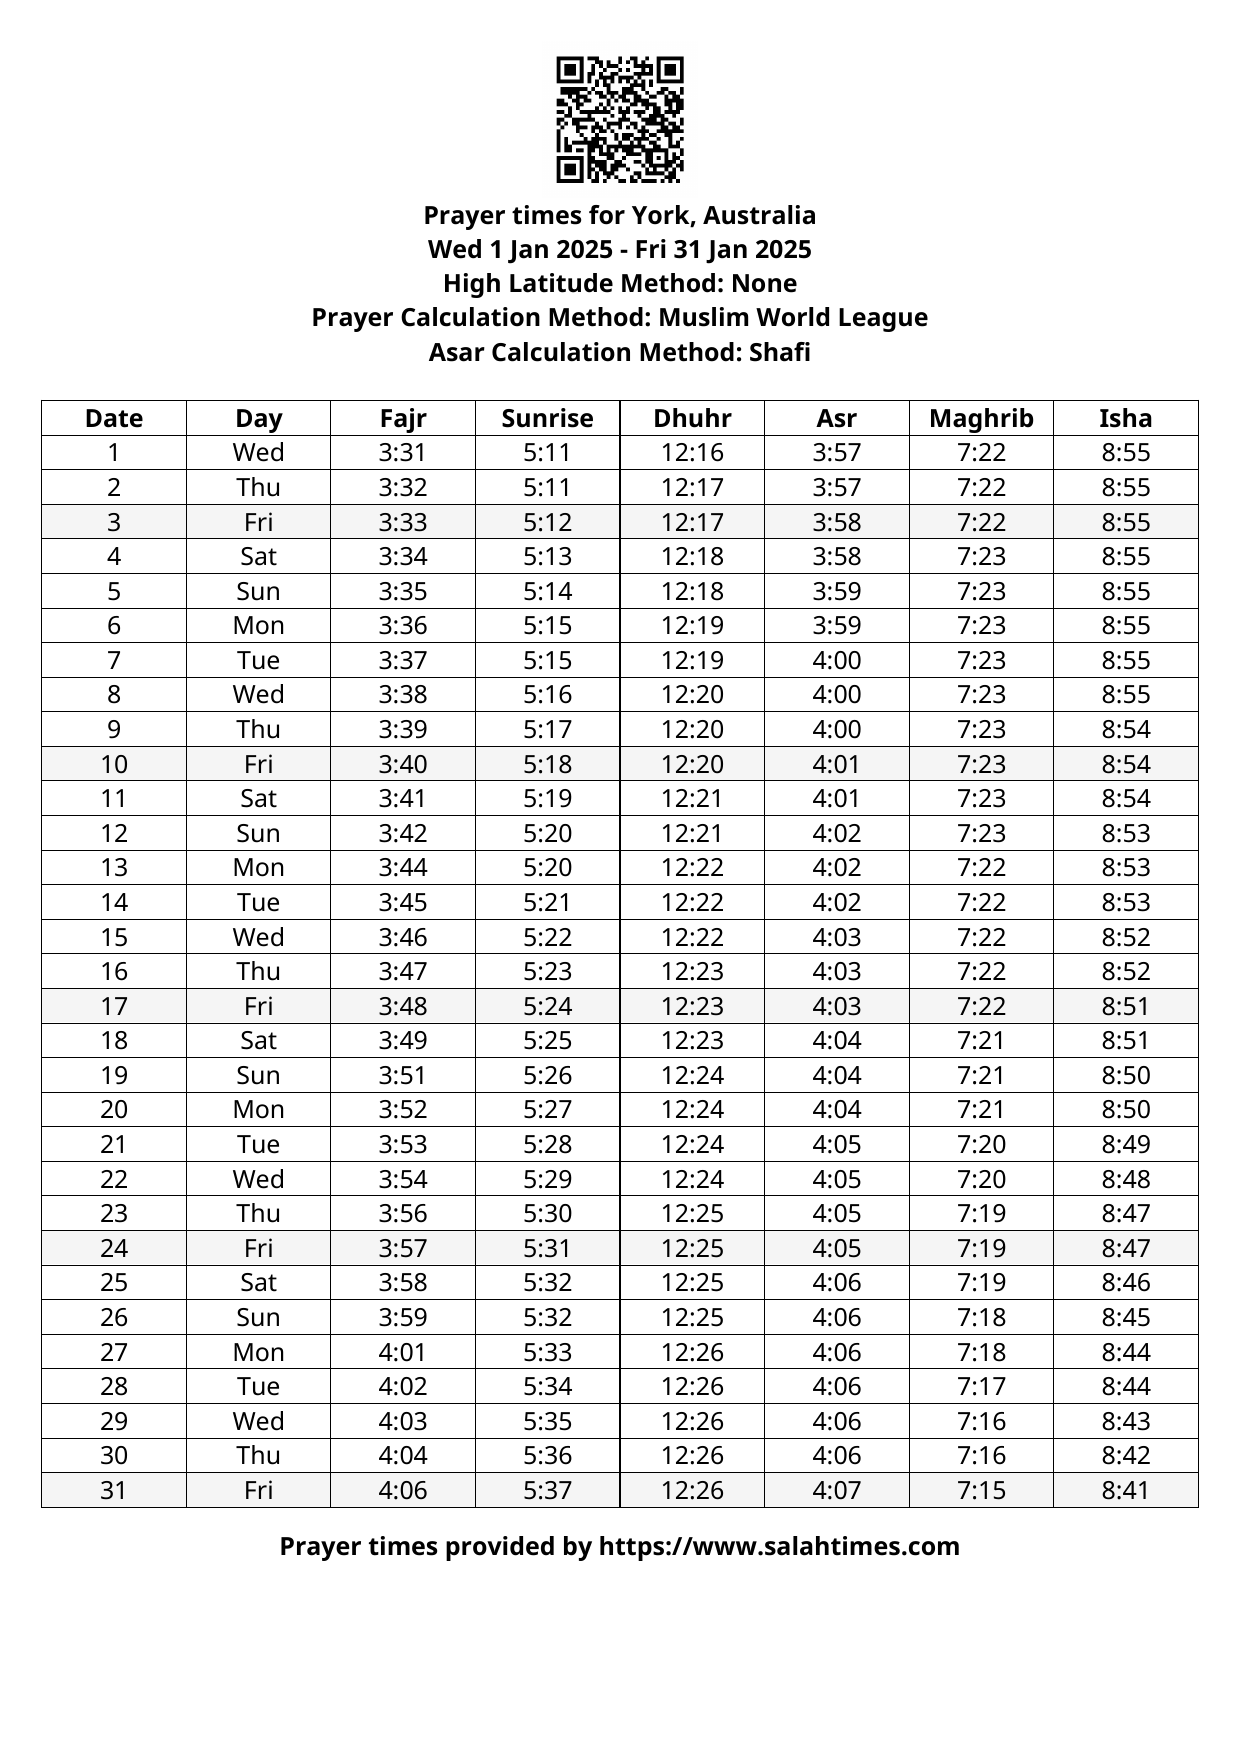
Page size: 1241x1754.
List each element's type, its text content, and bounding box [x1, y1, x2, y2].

table_cell 8:49 [1054, 1127, 1198, 1161]
table_cell 3:48 [331, 989, 475, 1022]
table_cell 8:51 [1054, 989, 1198, 1022]
table_cell 5:15 [476, 609, 619, 642]
table_cell 12:26 [621, 1473, 764, 1507]
table_cell 4:06 [765, 1300, 909, 1334]
table_cell 12:16 [621, 436, 764, 469]
table_cell 22 [42, 1162, 186, 1195]
table_header Asr [765, 401, 909, 434]
table_header Sunrise [476, 401, 619, 434]
table_cell 12:19 [621, 643, 764, 677]
table_cell 7:23 [910, 574, 1053, 607]
table_cell 4:03 [765, 920, 909, 953]
table_cell 4:06 [765, 1404, 909, 1437]
table_cell 27 [42, 1335, 186, 1368]
table_cell 4:02 [765, 851, 909, 884]
table_cell 3:33 [331, 505, 475, 538]
table_cell 16 [42, 954, 186, 988]
table_cell 12:26 [621, 1335, 764, 1368]
table_cell Mon [187, 851, 330, 884]
table_cell 5:29 [476, 1162, 619, 1195]
table_cell 7:20 [910, 1127, 1053, 1161]
table_cell 3:59 [331, 1300, 475, 1334]
table_cell 4:07 [765, 1473, 909, 1507]
table_cell 3:57 [765, 436, 909, 469]
table_cell 8:45 [1054, 1300, 1198, 1334]
table_cell 5:19 [476, 781, 619, 815]
table_cell 7:22 [910, 989, 1053, 1022]
table_cell 8:54 [1054, 712, 1198, 746]
table_cell 8:55 [1054, 609, 1198, 642]
table_cell 4:06 [331, 1473, 475, 1507]
table_cell 3:31 [331, 436, 475, 469]
table_cell 5:11 [476, 436, 619, 469]
table_cell 8:54 [1054, 747, 1198, 780]
table_cell 7:22 [910, 954, 1053, 988]
table_cell 15 [42, 920, 186, 953]
table_cell 4:00 [765, 712, 909, 746]
table_cell 12:20 [621, 712, 764, 746]
table_cell 3:51 [331, 1058, 475, 1092]
table_cell 3:38 [331, 678, 475, 711]
table_cell 12:18 [621, 539, 764, 573]
table_cell 5:32 [476, 1266, 619, 1299]
table_cell 5:14 [476, 574, 619, 607]
table_header Day [187, 401, 330, 434]
table_cell 12:18 [621, 574, 764, 607]
table_cell 3:57 [765, 470, 909, 504]
table_cell 7:21 [910, 1093, 1053, 1126]
table_cell 7:22 [910, 885, 1053, 919]
table_cell 12:24 [621, 1093, 764, 1126]
table_cell Sat [187, 539, 330, 573]
table_cell 12:22 [621, 851, 764, 884]
table_cell Tue [187, 1127, 330, 1161]
table_cell 12:21 [621, 816, 764, 849]
table_cell 7:22 [910, 436, 1053, 469]
table_cell 5:30 [476, 1196, 619, 1230]
table_cell 7:23 [910, 643, 1053, 677]
table_cell 18 [42, 1024, 186, 1057]
table_cell 7:23 [910, 747, 1053, 780]
table_cell 11 [42, 781, 186, 815]
table_cell 12:23 [621, 1024, 764, 1057]
table_cell 5:22 [476, 920, 619, 953]
table_cell 19 [42, 1058, 186, 1092]
table_cell 5:20 [476, 851, 619, 884]
table_cell 5:23 [476, 954, 619, 988]
table_cell 6 [42, 609, 186, 642]
table_cell 8:53 [1054, 851, 1198, 884]
table_cell 5:31 [476, 1231, 619, 1264]
table_cell 12:26 [621, 1369, 764, 1403]
table_cell 4:04 [765, 1093, 909, 1126]
table_cell Mon [187, 1335, 330, 1368]
table_cell 7:18 [910, 1300, 1053, 1334]
table_cell 7:21 [910, 1058, 1053, 1092]
table_cell 31 [42, 1473, 186, 1507]
table_cell 5 [42, 574, 186, 607]
table_cell Sat [187, 1024, 330, 1057]
table_cell 4:06 [765, 1439, 909, 1472]
table_cell 5:17 [476, 712, 619, 746]
table_cell 7:22 [910, 851, 1053, 884]
table_cell 3:58 [765, 539, 909, 573]
table_cell Thu [187, 712, 330, 746]
table_cell 8:47 [1054, 1196, 1198, 1230]
table_cell 7:23 [910, 678, 1053, 711]
table_cell Tue [187, 885, 330, 919]
table_cell Wed [187, 1162, 330, 1195]
table_cell 5:25 [476, 1024, 619, 1057]
table_cell 12:24 [621, 1058, 764, 1092]
text High Latitude Method: None [42, 266, 1198, 300]
table_cell 30 [42, 1439, 186, 1472]
table_cell 12:22 [621, 885, 764, 919]
table_cell 4:03 [331, 1404, 475, 1437]
table_cell 7:23 [910, 781, 1053, 815]
table_cell 28 [42, 1369, 186, 1403]
table_cell 8:53 [1054, 816, 1198, 849]
table_cell 29 [42, 1404, 186, 1437]
table_cell 4:06 [765, 1335, 909, 1368]
table_cell 7 [42, 643, 186, 677]
table_cell 3:53 [331, 1127, 475, 1161]
table_cell 14 [42, 885, 186, 919]
table_cell 4:06 [765, 1369, 909, 1403]
table_cell 8:55 [1054, 539, 1198, 573]
table_cell 5:27 [476, 1093, 619, 1126]
table_header Date [42, 401, 186, 434]
table_cell 8:41 [1054, 1473, 1198, 1507]
table_cell 4:02 [765, 816, 909, 849]
table_cell Tue [187, 643, 330, 677]
table_cell 9 [42, 712, 186, 746]
table_cell 26 [42, 1300, 186, 1334]
table_cell 5:24 [476, 989, 619, 1022]
table_cell 4:03 [765, 989, 909, 1022]
text Asar Calculation Method: Shafi [42, 334, 1198, 368]
table_cell 21 [42, 1127, 186, 1161]
table_cell 4:01 [765, 781, 909, 815]
table_header Maghrib [910, 401, 1053, 434]
text Prayer Calculation Method: Muslim World League [42, 300, 1198, 334]
table_cell 8:55 [1054, 678, 1198, 711]
table_cell Thu [187, 954, 330, 988]
table_cell 3:36 [331, 609, 475, 642]
table_cell 17 [42, 989, 186, 1022]
table_cell 4:05 [765, 1196, 909, 1230]
table_cell Mon [187, 1093, 330, 1126]
table_cell 5:26 [476, 1058, 619, 1092]
table_cell 12:21 [621, 781, 764, 815]
table_cell 8:51 [1054, 1024, 1198, 1057]
table_cell 3:58 [765, 505, 909, 538]
table_cell 4:01 [765, 747, 909, 780]
table_cell 5:11 [476, 470, 619, 504]
table_cell 7:17 [910, 1369, 1053, 1403]
table_cell Sat [187, 781, 330, 815]
table_cell 8:55 [1054, 643, 1198, 677]
table_cell 3:35 [331, 574, 475, 607]
table_cell 3:57 [331, 1231, 475, 1264]
table_cell 3:52 [331, 1093, 475, 1126]
table_cell 12:25 [621, 1300, 764, 1334]
table_cell 13 [42, 851, 186, 884]
table_cell 5:35 [476, 1404, 619, 1437]
table_cell 12:19 [621, 609, 764, 642]
table_cell 12 [42, 816, 186, 849]
table_cell 3:40 [331, 747, 475, 780]
table_cell 4:02 [331, 1369, 475, 1403]
table_cell 7:16 [910, 1404, 1053, 1437]
table_cell 8:54 [1054, 781, 1198, 815]
table_cell 4:05 [765, 1231, 909, 1264]
table_cell 5:28 [476, 1127, 619, 1161]
table_cell Thu [187, 1196, 330, 1230]
table_cell 8:42 [1054, 1439, 1198, 1472]
table_cell 7:16 [910, 1439, 1053, 1472]
text Prayer times provided by https://www.salahtimes.com [42, 1528, 1198, 1563]
table_cell Sat [187, 1266, 330, 1299]
table_cell 5:34 [476, 1369, 619, 1403]
table_cell 8:55 [1054, 470, 1198, 504]
table_cell Wed [187, 1404, 330, 1437]
table_cell Wed [187, 436, 330, 469]
table_cell 5:33 [476, 1335, 619, 1368]
table_cell 12:22 [621, 920, 764, 953]
table_cell 7:19 [910, 1231, 1053, 1264]
table_cell 7:23 [910, 539, 1053, 573]
table_cell 7:21 [910, 1024, 1053, 1057]
table_cell 4 [42, 539, 186, 573]
table_cell 3:54 [331, 1162, 475, 1195]
table_cell Sun [187, 574, 330, 607]
table_cell 12:25 [621, 1266, 764, 1299]
table_cell 5:21 [476, 885, 619, 919]
table_cell 8:44 [1054, 1335, 1198, 1368]
table_cell Sun [187, 1058, 330, 1092]
table_cell 3 [42, 505, 186, 538]
table_cell 3:37 [331, 643, 475, 677]
table_cell 24 [42, 1231, 186, 1264]
table_cell 7:22 [910, 470, 1053, 504]
table_cell 3:34 [331, 539, 475, 573]
table_cell 12:24 [621, 1127, 764, 1161]
table_cell 8:44 [1054, 1369, 1198, 1403]
table_cell 12:25 [621, 1231, 764, 1264]
table_cell 12:17 [621, 470, 764, 504]
table_cell 2 [42, 470, 186, 504]
table_cell 7:23 [910, 609, 1053, 642]
table_cell 3:47 [331, 954, 475, 988]
table_cell 3:32 [331, 470, 475, 504]
table_cell 3:41 [331, 781, 475, 815]
table_cell 3:45 [331, 885, 475, 919]
table_cell Wed [187, 920, 330, 953]
table_cell 4:04 [765, 1024, 909, 1057]
table_cell 4:05 [765, 1127, 909, 1161]
table_cell 12:26 [621, 1439, 764, 1472]
table_cell 5:15 [476, 643, 619, 677]
table_cell 10 [42, 747, 186, 780]
table_cell 7:23 [910, 816, 1053, 849]
table_cell 20 [42, 1093, 186, 1126]
table_cell 7:23 [910, 712, 1053, 746]
text Prayer times for York, Australia [42, 198, 1198, 232]
table_cell 8:55 [1054, 436, 1198, 469]
table_cell 5:13 [476, 539, 619, 573]
table_cell 7:22 [910, 505, 1053, 538]
table_header Isha [1054, 401, 1198, 434]
table_cell 7:22 [910, 920, 1053, 953]
table_cell 5:18 [476, 747, 619, 780]
table_cell 8:55 [1054, 505, 1198, 538]
table_cell 12:17 [621, 505, 764, 538]
table_cell 8 [42, 678, 186, 711]
table_cell 12:23 [621, 954, 764, 988]
table_cell Sun [187, 1300, 330, 1334]
table_cell Mon [187, 609, 330, 642]
table_cell 12:23 [621, 989, 764, 1022]
table_cell 7:19 [910, 1266, 1053, 1299]
table_cell 3:42 [331, 816, 475, 849]
table_cell 3:39 [331, 712, 475, 746]
table_cell 4:02 [765, 885, 909, 919]
table_cell 3:44 [331, 851, 475, 884]
table_cell 3:49 [331, 1024, 475, 1057]
table_cell 8:47 [1054, 1231, 1198, 1264]
table_cell 8:53 [1054, 885, 1198, 919]
table_cell 8:52 [1054, 954, 1198, 988]
table_cell Fri [187, 747, 330, 780]
table_cell 3:59 [765, 609, 909, 642]
table_cell 8:55 [1054, 574, 1198, 607]
table_cell 4:00 [765, 643, 909, 677]
table_cell Wed [187, 678, 330, 711]
table_cell 7:20 [910, 1162, 1053, 1195]
table_cell 5:16 [476, 678, 619, 711]
table_cell 12:24 [621, 1162, 764, 1195]
table_cell 8:48 [1054, 1162, 1198, 1195]
table_header Dhuhr [621, 401, 764, 434]
table_cell 4:00 [765, 678, 909, 711]
table_cell 4:04 [331, 1439, 475, 1472]
table_cell 23 [42, 1196, 186, 1230]
table_cell 4:01 [331, 1335, 475, 1368]
table_cell 8:46 [1054, 1266, 1198, 1299]
table_cell 5:12 [476, 505, 619, 538]
table_cell 4:04 [765, 1058, 909, 1092]
table_cell 3:58 [331, 1266, 475, 1299]
text Wed 1 Jan 2025 - Fri 31 Jan 2025 [42, 232, 1198, 266]
table_cell Fri [187, 505, 330, 538]
table_cell Fri [187, 1231, 330, 1264]
table_cell 3:56 [331, 1196, 475, 1230]
picture [542, 41, 699, 198]
table_cell 3:59 [765, 574, 909, 607]
table_cell 4:03 [765, 954, 909, 988]
table_cell 5:37 [476, 1473, 619, 1507]
table_cell 25 [42, 1266, 186, 1299]
table_cell Tue [187, 1369, 330, 1403]
table_cell 5:36 [476, 1439, 619, 1472]
table_cell 1 [42, 436, 186, 469]
table_cell 12:20 [621, 678, 764, 711]
table_cell 5:32 [476, 1300, 619, 1334]
table_cell 8:52 [1054, 920, 1198, 953]
table_cell 7:15 [910, 1473, 1053, 1507]
table_cell Fri [187, 1473, 330, 1507]
table_cell 4:06 [765, 1266, 909, 1299]
table_cell 8:50 [1054, 1093, 1198, 1126]
table_cell 3:46 [331, 920, 475, 953]
table_cell Sun [187, 816, 330, 849]
table_cell 8:43 [1054, 1404, 1198, 1437]
table_cell 12:25 [621, 1196, 764, 1230]
table_cell 4:05 [765, 1162, 909, 1195]
table_header Fajr [331, 401, 475, 434]
table_cell Fri [187, 989, 330, 1022]
table_cell 12:20 [621, 747, 764, 780]
table_cell 8:50 [1054, 1058, 1198, 1092]
table_cell 5:20 [476, 816, 619, 849]
table_cell Thu [187, 470, 330, 504]
table_cell 7:18 [910, 1335, 1053, 1368]
table_cell 12:26 [621, 1404, 764, 1437]
table_cell Thu [187, 1439, 330, 1472]
table_cell 7:19 [910, 1196, 1053, 1230]
